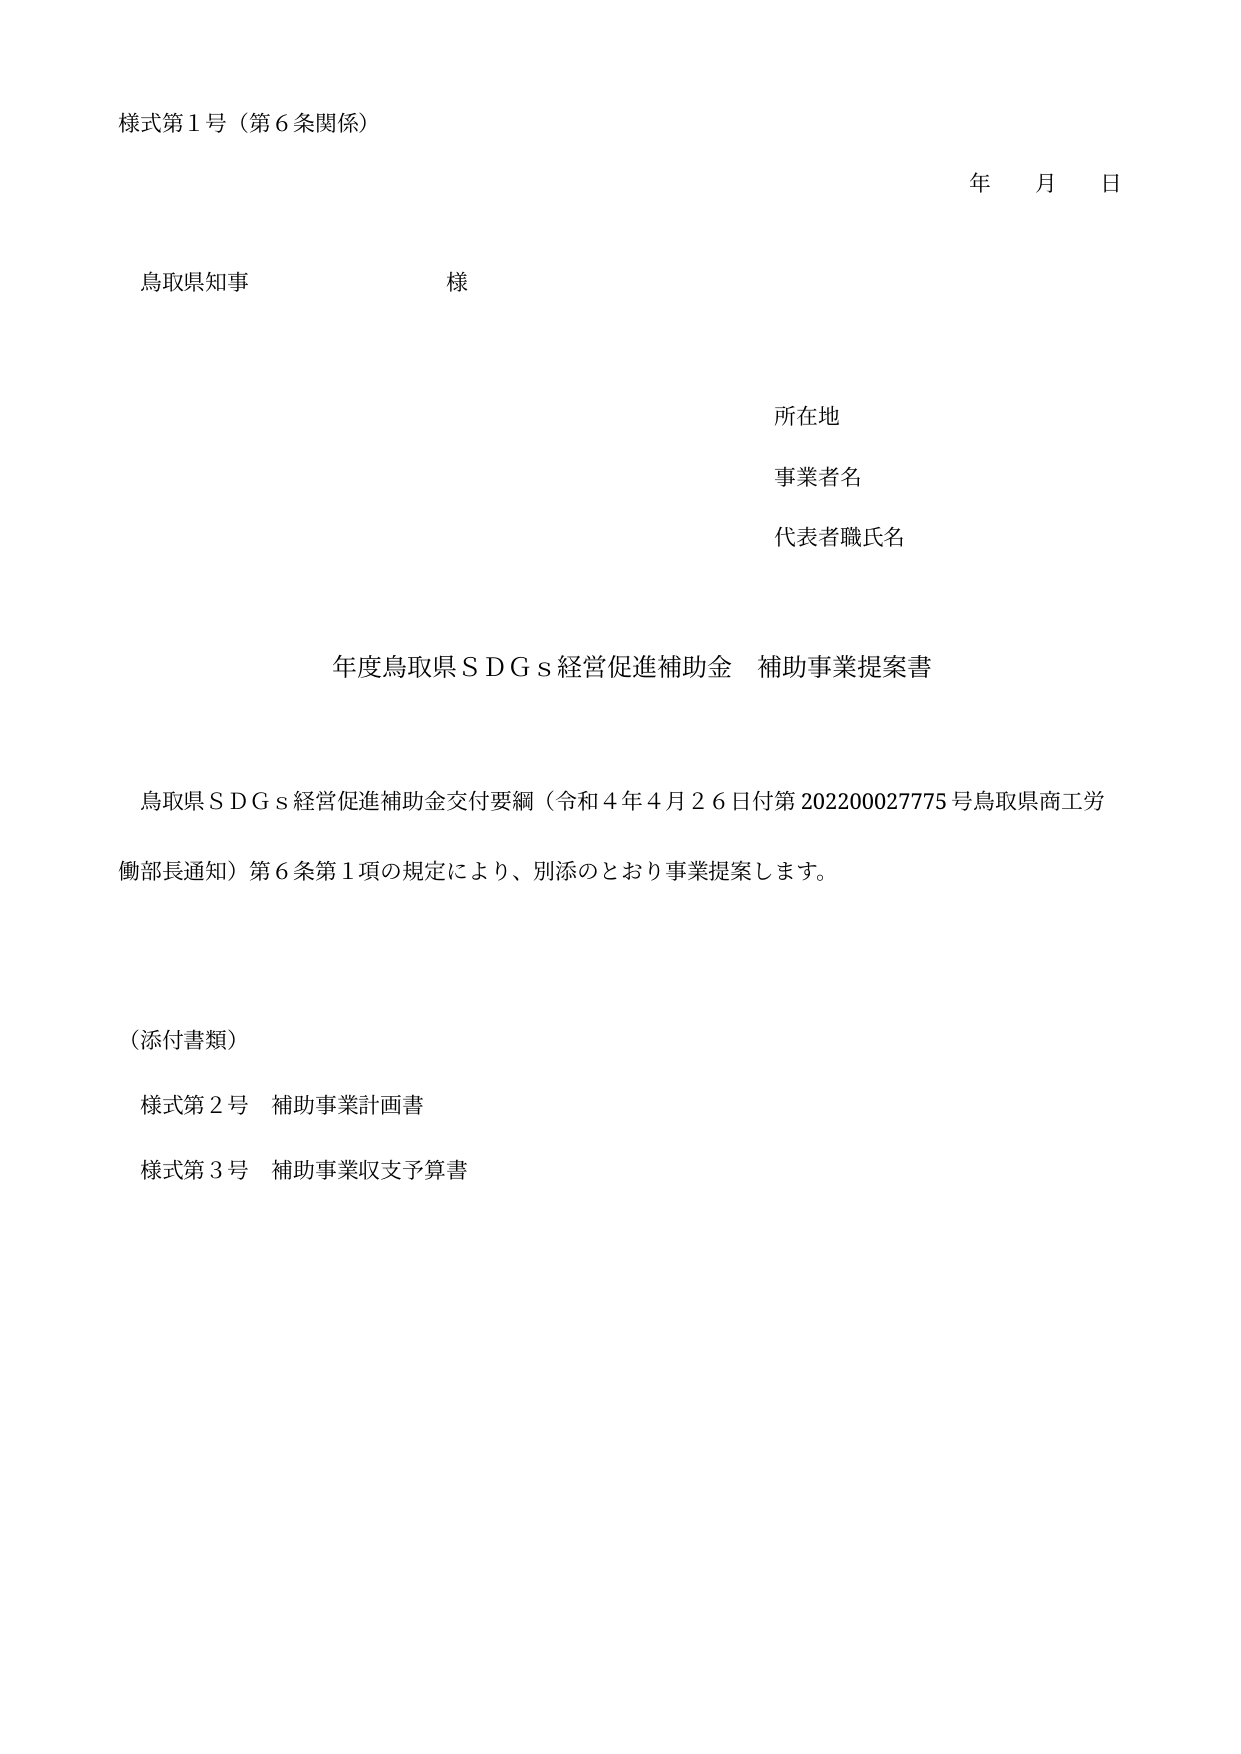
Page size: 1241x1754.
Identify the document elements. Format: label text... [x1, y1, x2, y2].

text 様式第１号（第６条関係） [118, 92, 1122, 152]
text 様式第３号 補助事業収支予算書 [140, 1139, 1122, 1199]
text 事業者名 [774, 445, 1122, 506]
text （添付書類） [118, 1008, 1122, 1069]
text 様式第２号 補助事業計画書 [140, 1074, 1122, 1134]
text 鳥取県知事 様 [118, 251, 1122, 312]
text 鳥取県ＳＤＧｓ経営促進補助金交付要綱（令和４年４月２６日付第202200027775号鳥取県商工労働部長通知）第６条第１項の規定により、別添のとおり事業提案します。 [118, 770, 1122, 900]
text 年度鳥取県ＳＤＧｓ経営促進補助金 補助事業提案書 [118, 635, 1122, 696]
text 年 月 日 [118, 152, 1122, 212]
text 所在地 [687, 385, 1122, 445]
text 代表者職氏名 [774, 506, 1122, 566]
